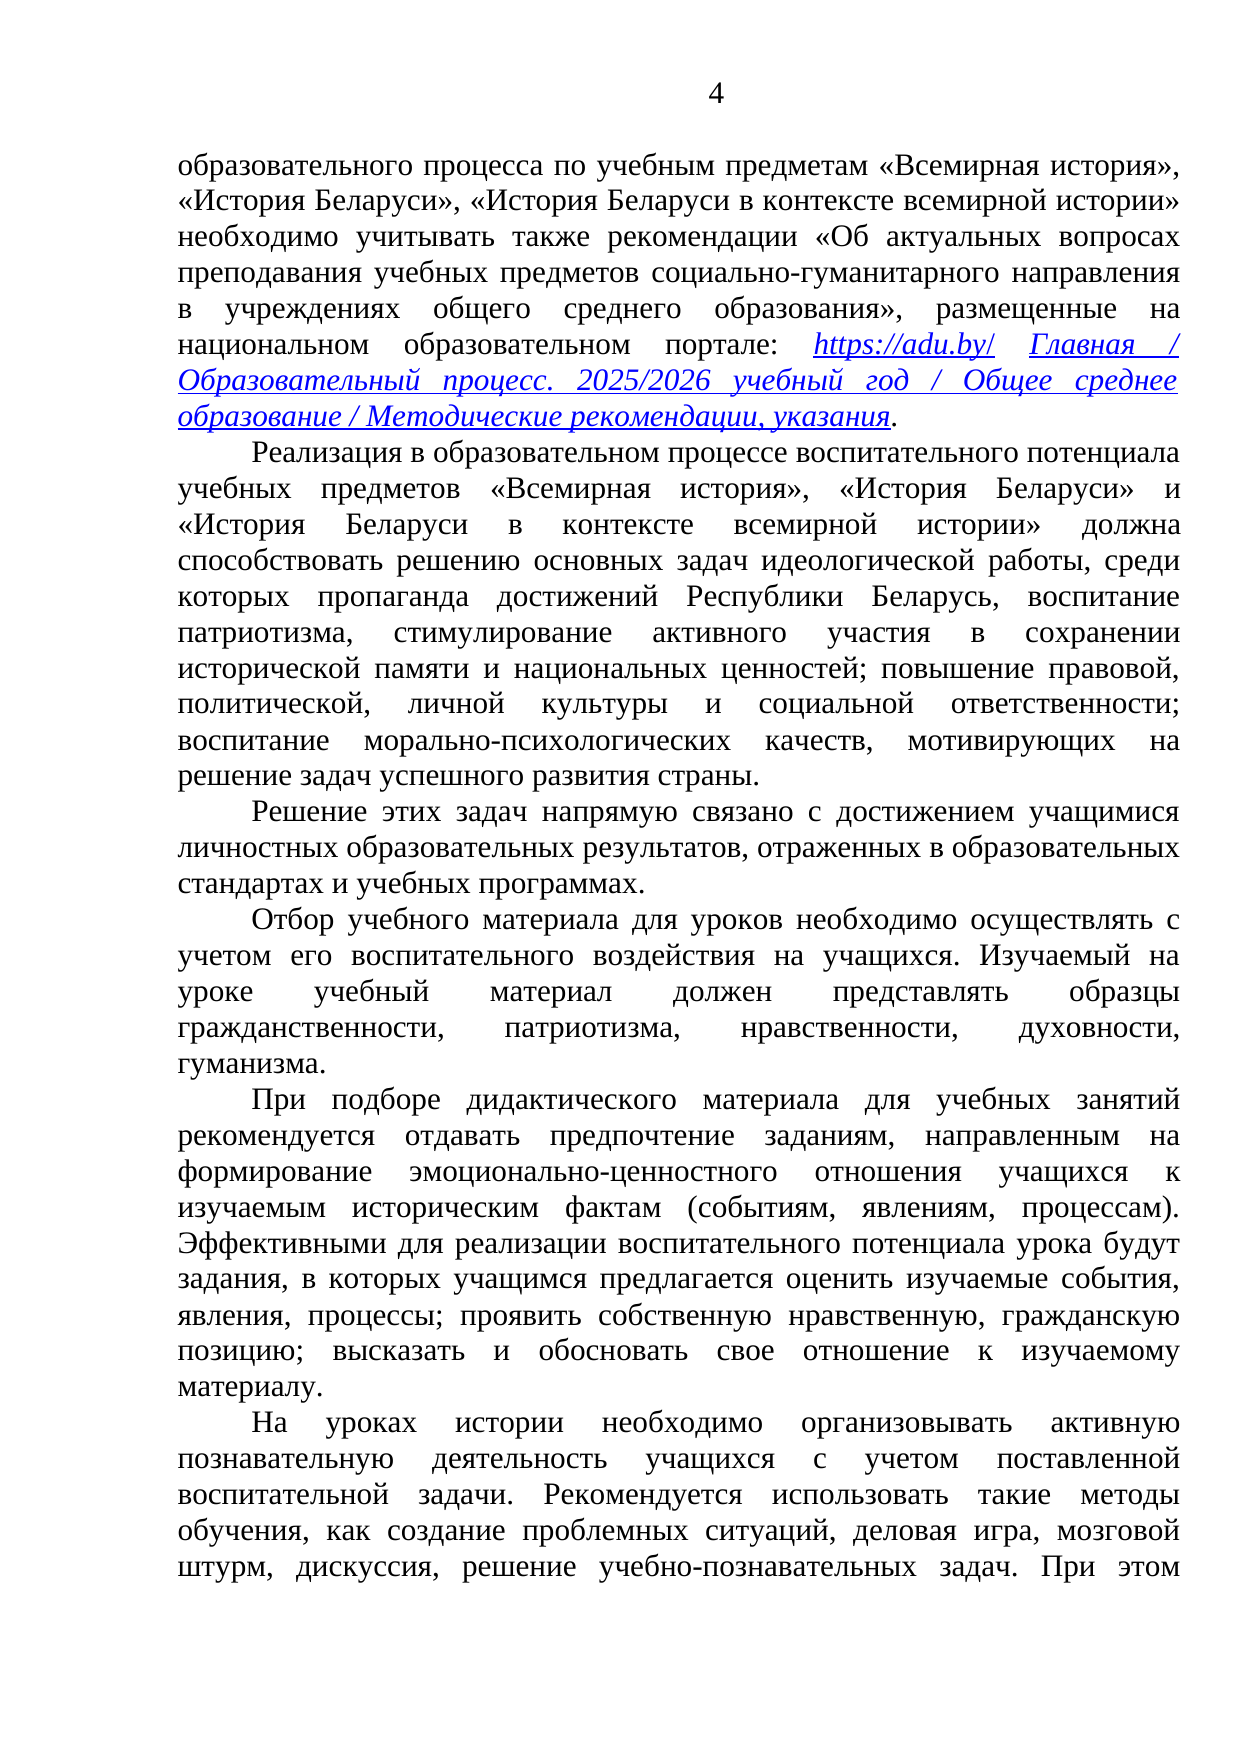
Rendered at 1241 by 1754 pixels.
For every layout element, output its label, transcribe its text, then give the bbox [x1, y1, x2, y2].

text Решение этих задач напрямую связано с достижением учащимися личностных образовательных результатов, отраженных в образовательных стандартах и учебных программах. [177, 793, 1181, 900]
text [177, 1403, 1181, 1583]
text Реализация в образовательном процессе воспитательного потенциала учебных предметов «Всемирная история», «История Беларуси» и «История Беларуси в контексте всемирной истории» должна способствовать решению основных задач идеологической работы, среди которых пропаганда достижений Республики Беларусь, воспитание патриотизма, стимулирование активного участия в сохранении исторической памяти и национальных ценностей; повышение правовой, политической, личной культуры и социальной ответственности; воспитание морально-психологических качеств, мотивирующих на решение задач успешного развития страны. [177, 433, 1181, 793]
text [177, 146, 1181, 433]
text Отбор учебного материала для уроков необходимо осуществлять с учетом его воспитательного воздействия на учащихся. Изучаемый на уроке учебный материал должен представлять образцы гражданственности, патриотизма, нравственности, духовности, гуманизма. [177, 900, 1181, 1080]
text При подборе дидактического материала для учебных занятий рекомендуется отдавать предпочтение заданиям, направленным на формирование эмоционально-ценностного отношения учащихся к изучаемым историческим фактам (событиям, явлениям, процессам). Эффективными для реализации воспитательного потенциала урока будут задания, в которых учащимся предлагается оценить изучаемые события, явления, процессы; проявить собственную нравственную, гражданскую позицию; высказать и обосновать свое отношение к изучаемому материалу. [177, 1080, 1181, 1403]
